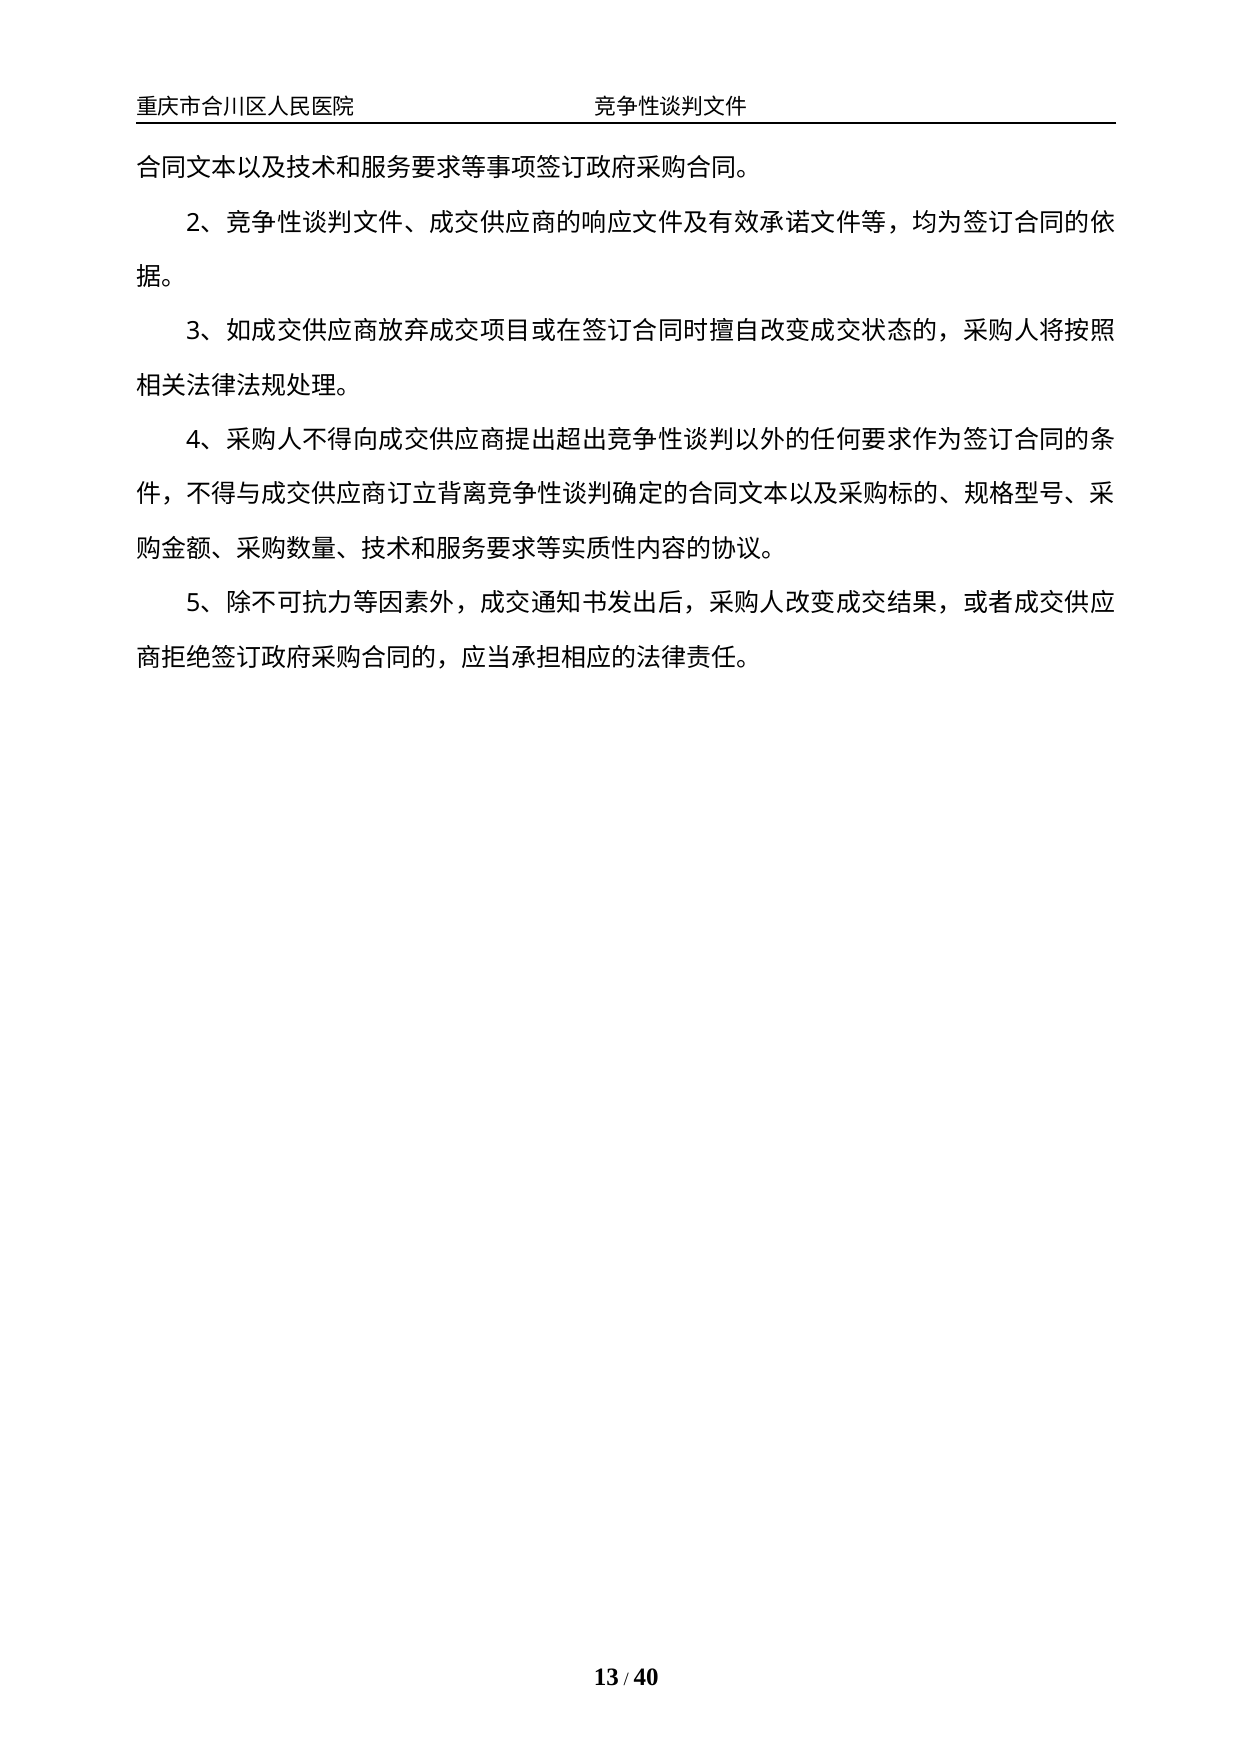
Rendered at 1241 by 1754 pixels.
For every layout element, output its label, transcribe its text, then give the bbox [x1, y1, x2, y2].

text 2、竞争性谈判文件、成交供应商的响应文件及有效承诺文件等，均为签订合同的依据。 [136, 202, 1116, 293]
text 4、采购人不得向成交供应商提出超出竞争性谈判以外的任何要求作为签订合同的条件，不得与成交供应商订立背离竞争性谈判确定的合同文本以及采购标的、规格型号、采购金额、采购数量、技术和服务要求等实质性内容的协议。 [136, 419, 1116, 564]
text 3、如成交供应商放弃成交项目或在签订合同时擅自改变成交状态的，采购人将按照相关法律法规处理。 [136, 311, 1116, 401]
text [136, 148, 1116, 184]
text 5、除不可抗力等因素外，成交通知书发出后，采购人改变成交结果，或者成交供应商拒绝签订政府采购合同的，应当承担相应的法律责任。 [136, 583, 1116, 673]
